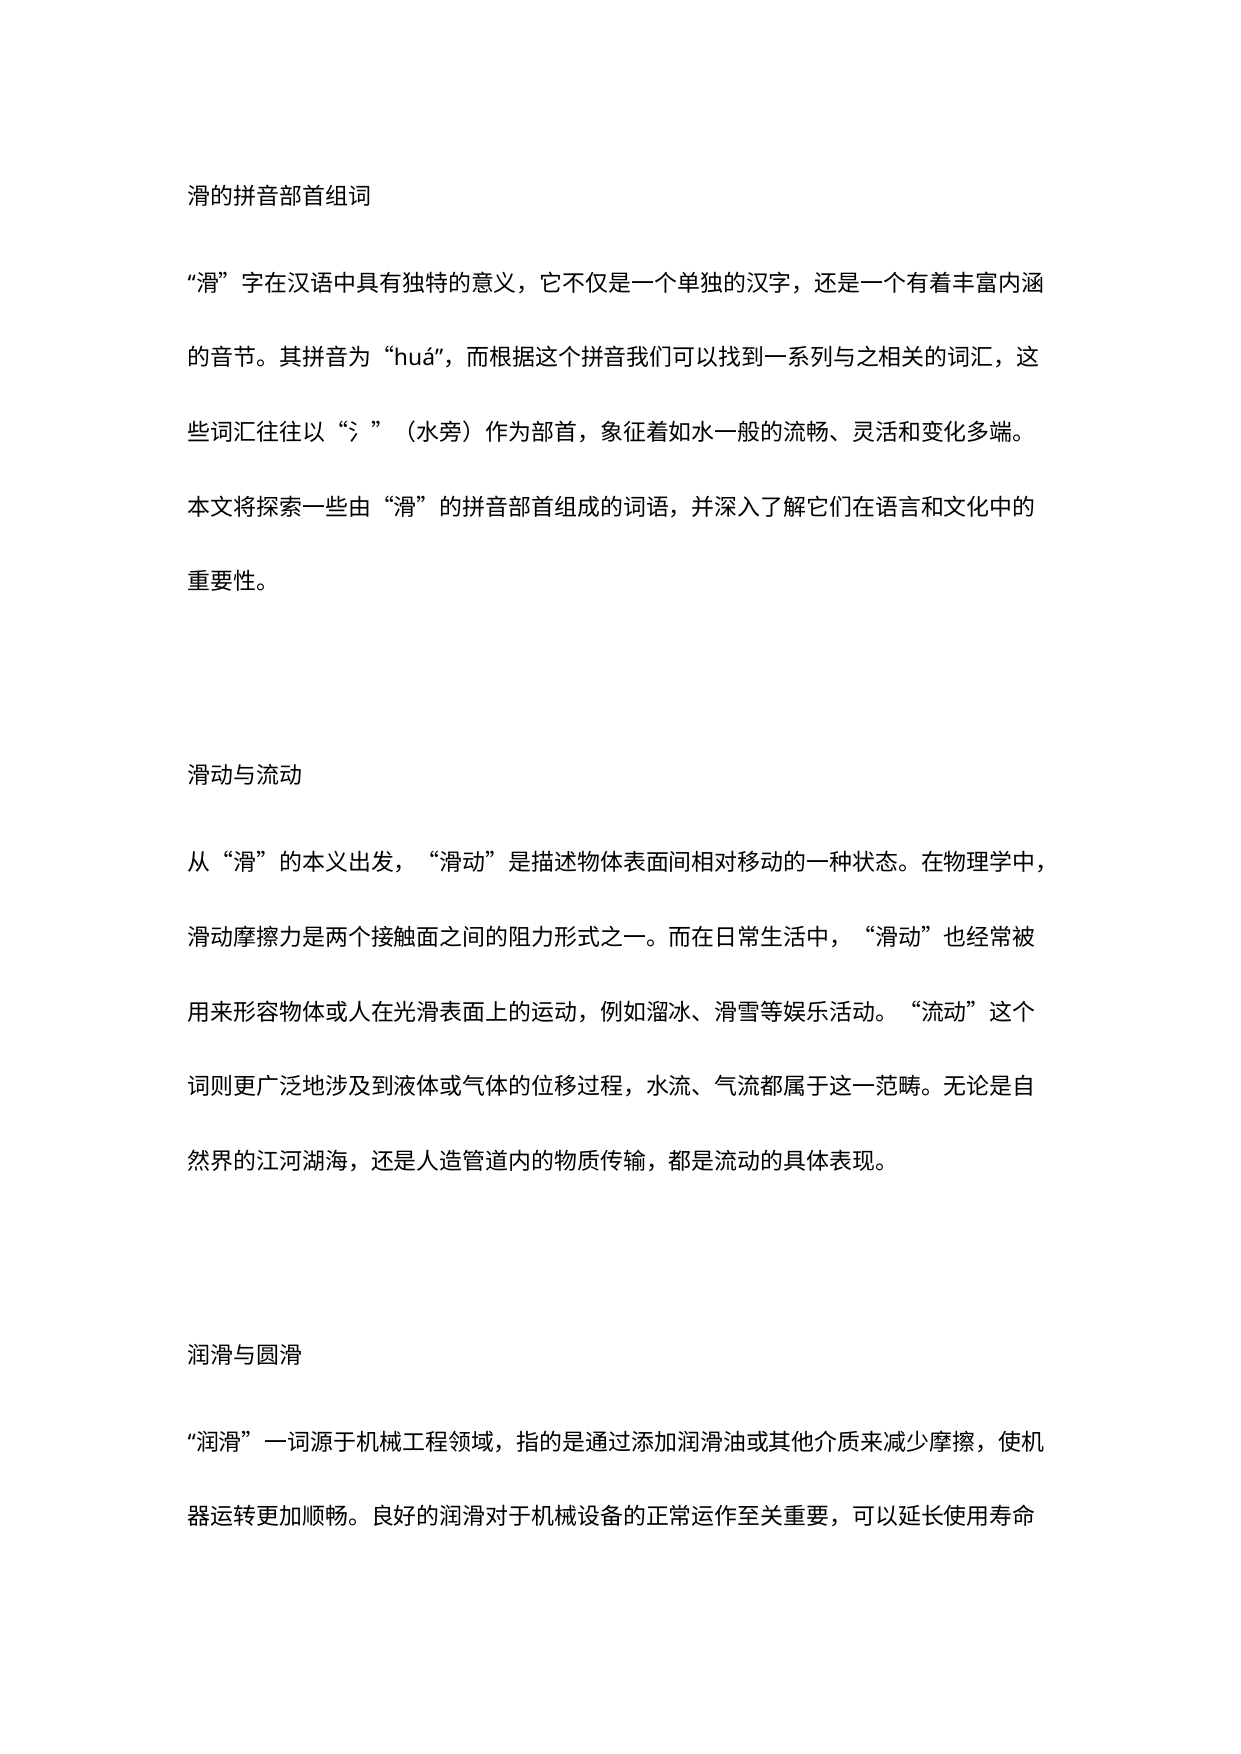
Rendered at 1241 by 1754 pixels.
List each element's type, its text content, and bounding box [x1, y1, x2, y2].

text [187, 1408, 1053, 1547]
text 润滑与圆滑 [187, 1321, 1053, 1386]
text 滑的拼音部首组词 [187, 162, 1053, 227]
text 滑动与流动 [187, 742, 1053, 807]
text 从“滑”的本义出发，“滑动”是描述物体表面间相对移动的一种状态。在物理学中，滑动摩擦力是两个接触面之间的阻力形式之一。而在日常生活中，“滑动”也经常被用来形容物体或人在光滑表面上的运动，例如溜冰、滑雪等娱乐活动。“流动”这个词则更广泛地涉及到液体或气体的位移过程，水流、气流都属于这一范畴。无论是自然界的江河湖海，还是人造管道内的物质传输，都是流动的具体表现。 [187, 828, 1053, 1192]
text “滑”字在汉语中具有独特的意义，它不仅是一个单独的汉字，还是一个有着丰富内涵的音节。其拼音为“huá”，而根据这个拼音我们可以找到一系列与之相关的词汇，这些词汇往往以“氵”（水旁）作为部首，象征着如水一般的流畅、灵活和变化多端。本文将探索一些由“滑”的拼音部首组成的词语，并深入了解它们在语言和文化中的重要性。 [187, 248, 1053, 612]
